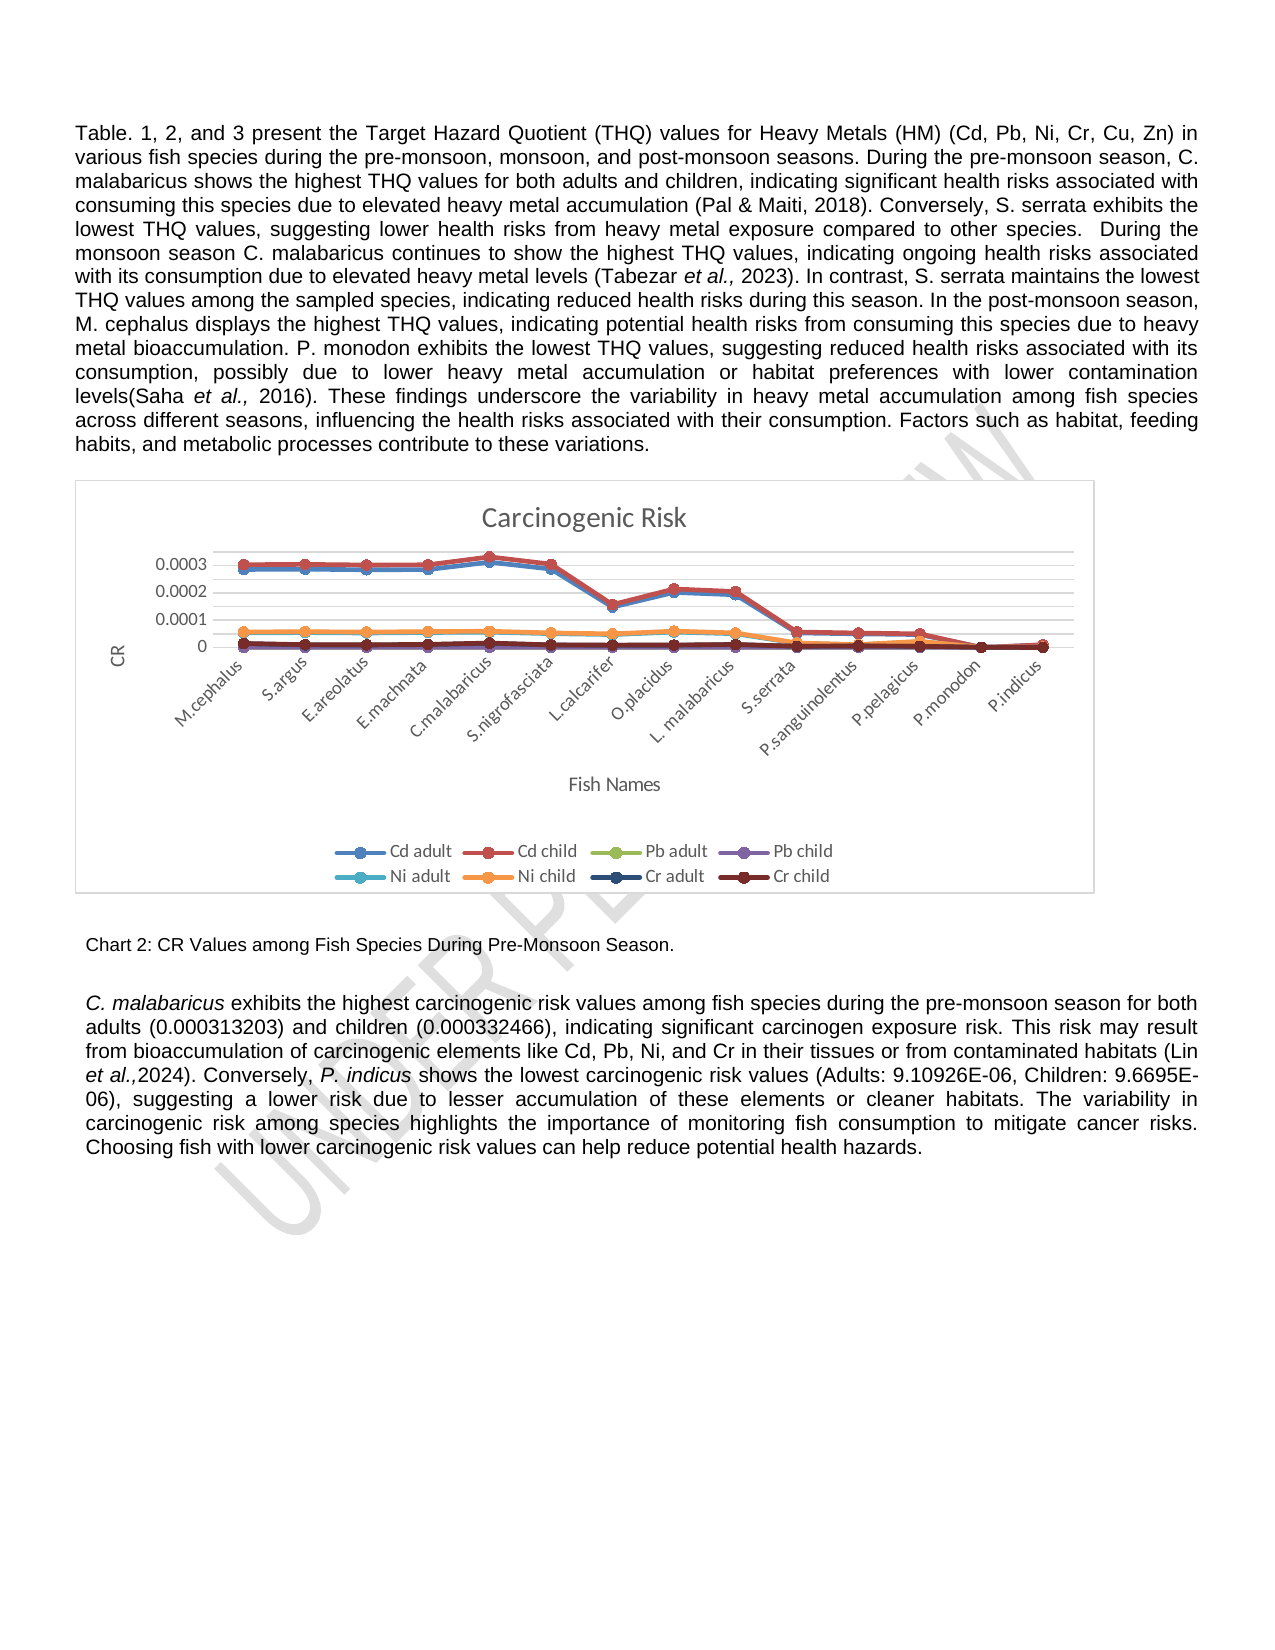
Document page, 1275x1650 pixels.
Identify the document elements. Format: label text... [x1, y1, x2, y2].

text C. malabaricus exhibits the highest carcinogenic risk values among fish species during the pre-monsoon season for both adults (0.000313203) and children (0.000332466), indicating significant carcinogen exposure risk. This risk may result from bioaccumulation of carcinogenic elements like Cd, Pb, Ni, and Cr in their tissues or from contaminated habitats (Lin et al.,2024). Conversely, P. indicus shows the lowest carcinogenic risk values (Adults: 9.10926E-06, Children: 9.6695E-06), suggesting a lower risk due to lesser accumulation of these elements or cleaner habitats. The variability in carcinogenic risk among species highlights the importance of monitoring fish consumption to mitigate cancer risks. Choosing fish with lower carcinogenic risk values can help reduce potential health hazards. [85, 991, 1200, 1158]
text Table. 1, 2, and 3 present the Target Hazard Quotient (THQ) values for Heavy Metals (HM) (Cd, Pb, Ni, Cr, Cu, Zn) in various fish species during the pre-monsoon, monsoon, and post-monsoon seasons. During the pre-monsoon season, C. malabaricus shows the highest THQ values for both adults and children, indicating significant health risks associated with consuming this species due to elevated heavy metal accumulation (Pal & Maiti, 2018). Conversely, S. serrata exhibits the lowest THQ values, suggesting lower health risks from heavy metal exposure compared to other species. During the monsoon season C. malabaricus continues to show the highest THQ values, indicating ongoing health risks associated with its consumption due to elevated heavy metal levels (Tabezar et al., 2023). In contrast, S. serrata maintains the lowest THQ values among the sampled species, indicating reduced health risks during this season. In the post-monsoon season, M. cephalus displays the highest THQ values, indicating potential health risks from consuming this species due to heavy metal bioaccumulation. P. monodon exhibits the lowest THQ values, suggesting reduced health risks associated with its consumption, possibly due to lower heavy metal accumulation or habitat preferences with lower contamination levels(Saha et al., 2016). These findings underscore the variability in heavy metal accumulation among fish species across different seasons, influencing the health risks associated with their consumption. Factors such as habitat, feeding habits, and metabolic processes contribute to these variations. [75, 121, 1200, 456]
text Chart 2: CR Values among Fish Species During Pre-Monsoon Season. [85, 933, 1200, 955]
